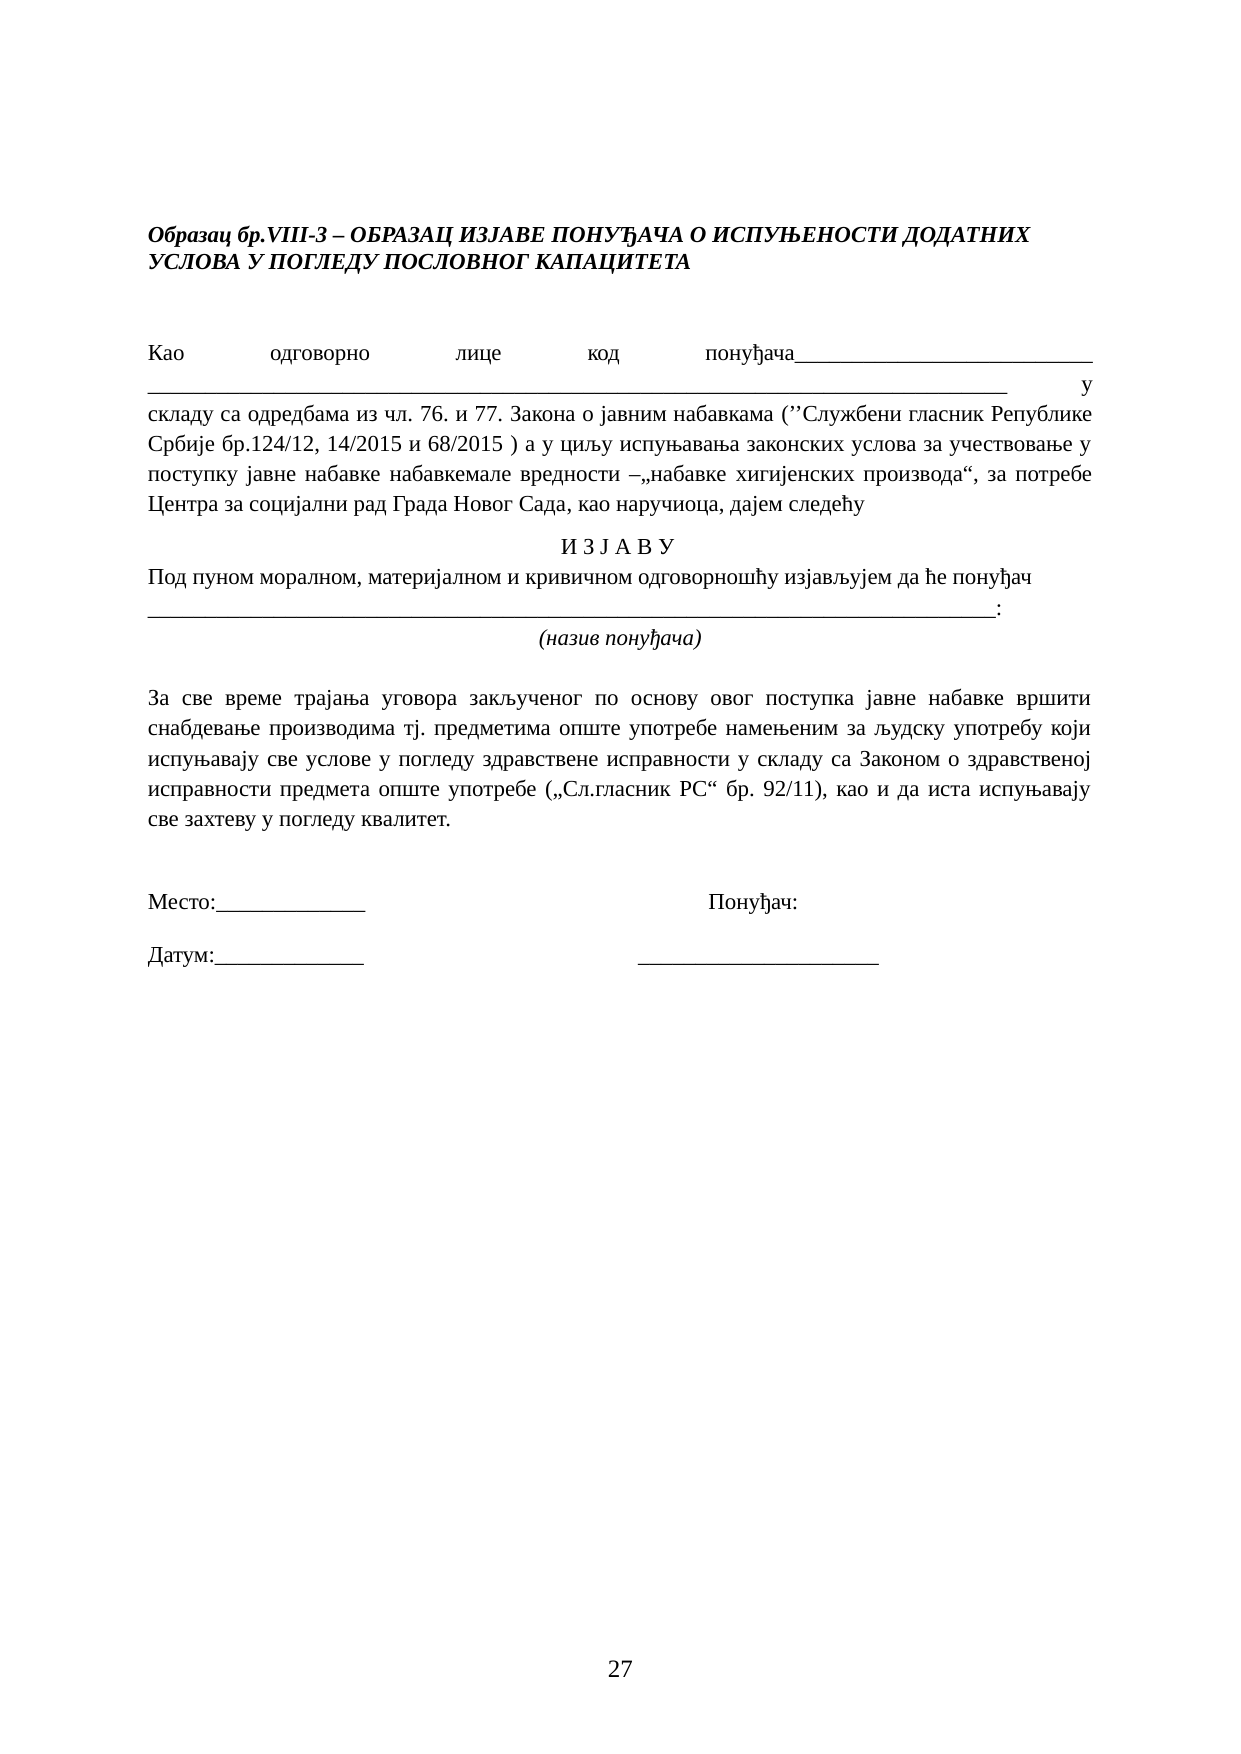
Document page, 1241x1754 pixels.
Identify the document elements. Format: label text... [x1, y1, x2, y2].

text Као одговорно лице код понуђача__________________________ ___________________________________________________________________________ у складу са одредбама из чл. 76. и 77. Закона о јавним набавкама (’’Службени гласник Републике Србије бр.124/12, 14/2015 и 68/2015 ) а у циљу испуњавања законских услова за учествовање у поступку јавне набавке набавкемале вредности –„набавке хигијенских производа“, за потребе Центра за социјални рад Града Новог Сада, као наручиоца, дајем следећу [148, 339, 1093, 517]
text Образац бр.VIII-3 – ОБРАЗАЦ ИЗЈАВЕ ПОНУЂАЧА О ИСПУЊЕНОСТИ ДОДАТНИХ УСЛОВА У ПОГЛЕДУ ПОСЛОВНОГ КАПАЦИТЕТА [148, 222, 1093, 274]
text Под пуном моралном, материјалном и кривичном одговорношћу изјављујем да ће понуђач __________________________________________________________________________: [148, 563, 1087, 620]
text Место:_____________ Понуђач: [148, 888, 1093, 914]
text И З Ј А В У [148, 533, 1087, 559]
text Датум:_____________ _____________________ [148, 941, 1093, 967]
text За све време трајања уговора закљученог по основу овог поступка јавне набавке вршити снабдевање производима тј. предметима опште употребе намењеним за људску употребу који испуњавају све услове у погледу здравствене исправности у складу са Законом о здравственој исправности предмета опште употребе („Сл.гласник РС“ бр. 92/11), као и да иста испуњавају све захтеву у погледу квалитет. [148, 684, 1093, 831]
text (назив понуђача) [148, 624, 1093, 650]
